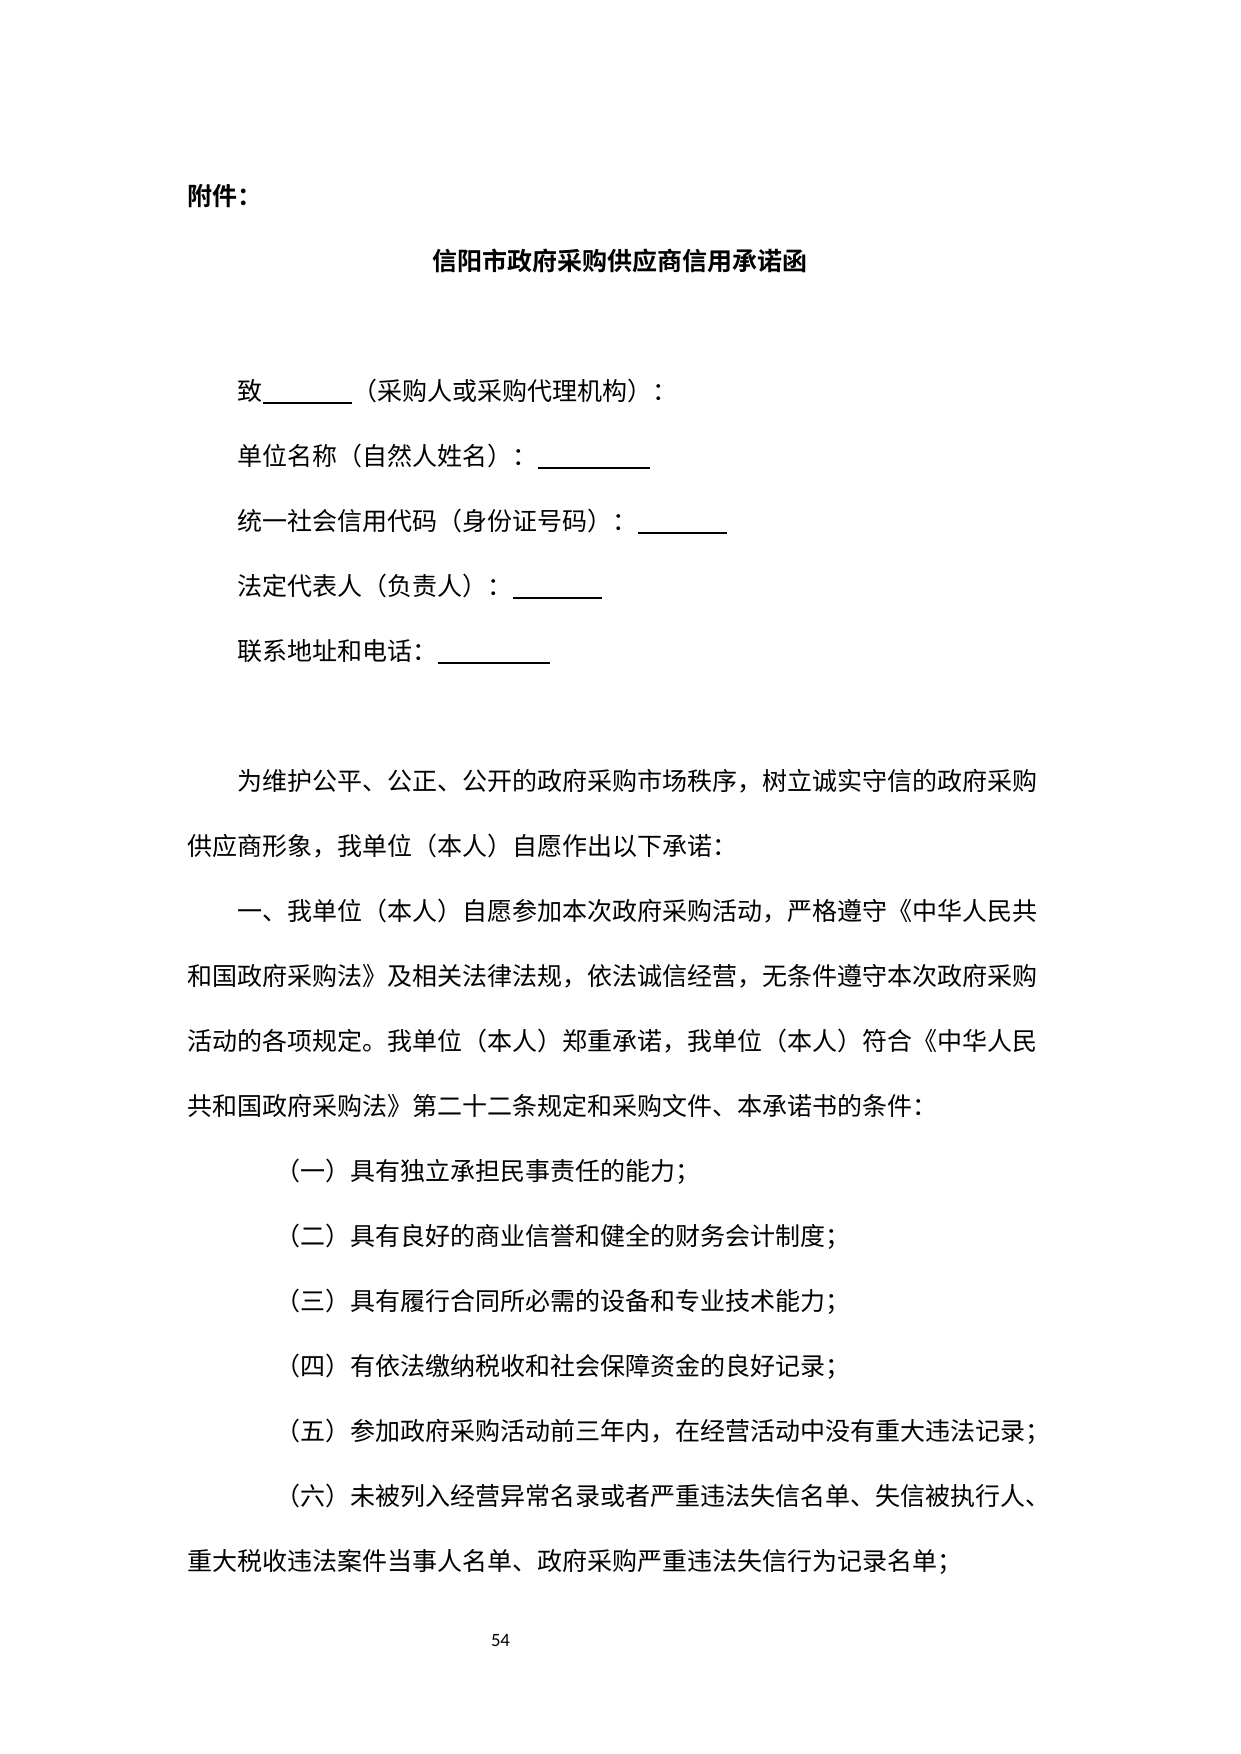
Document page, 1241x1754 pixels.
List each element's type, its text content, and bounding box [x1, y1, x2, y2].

text 信阳市政府采购供应商信用承诺函 [187, 227, 1053, 292]
text 联系地址和电话： [187, 617, 1053, 682]
list 参加政府采购活动前三年内，在经营活动中没有重大违法记录； [187, 1397, 1053, 1462]
list 具有良好的商业信誉和健全的财务会计制度； [187, 1202, 1053, 1267]
text 统一社会信用代码（身份证号码）： [187, 487, 1053, 552]
text 为维护公平、公正、公开的政府采购市场秩序，树立诚实守信的政府采购供应商形象，我单位（本人）自愿作出以下承诺： [187, 747, 1053, 877]
text 致 （采购人或采购代理机构）： [187, 357, 1053, 422]
list 未被列入经营异常名录或者严重违法失信名单、失信被执行人、重大税收违法案件当事人名单、政府采购严重违法失信行为记录名单； [187, 1462, 1053, 1592]
list 有依法缴纳税收和社会保障资金的良好记录； [187, 1332, 1053, 1397]
text 法定代表人（负责人）： [187, 552, 1053, 617]
text 附件： [187, 162, 1053, 227]
list 我单位（本人）自愿参加本次政府采购活动，严格遵守《中华人民共和国政府采购法》及相关法律法规，依法诚信经营，无条件遵守本次政府采购活动的各项规定。我单位（本人）郑重承诺，我单位（本人）符合《中华人民共和国政府采购法》第二十二条规定和采购文件、本承诺书的条件： [187, 877, 1053, 1137]
list 具有独立承担民事责任的能力； [187, 1137, 1053, 1202]
text 单位名称（自然人姓名）： [187, 422, 1053, 487]
list 具有履行合同所必需的设备和专业技术能力； [187, 1267, 1053, 1332]
